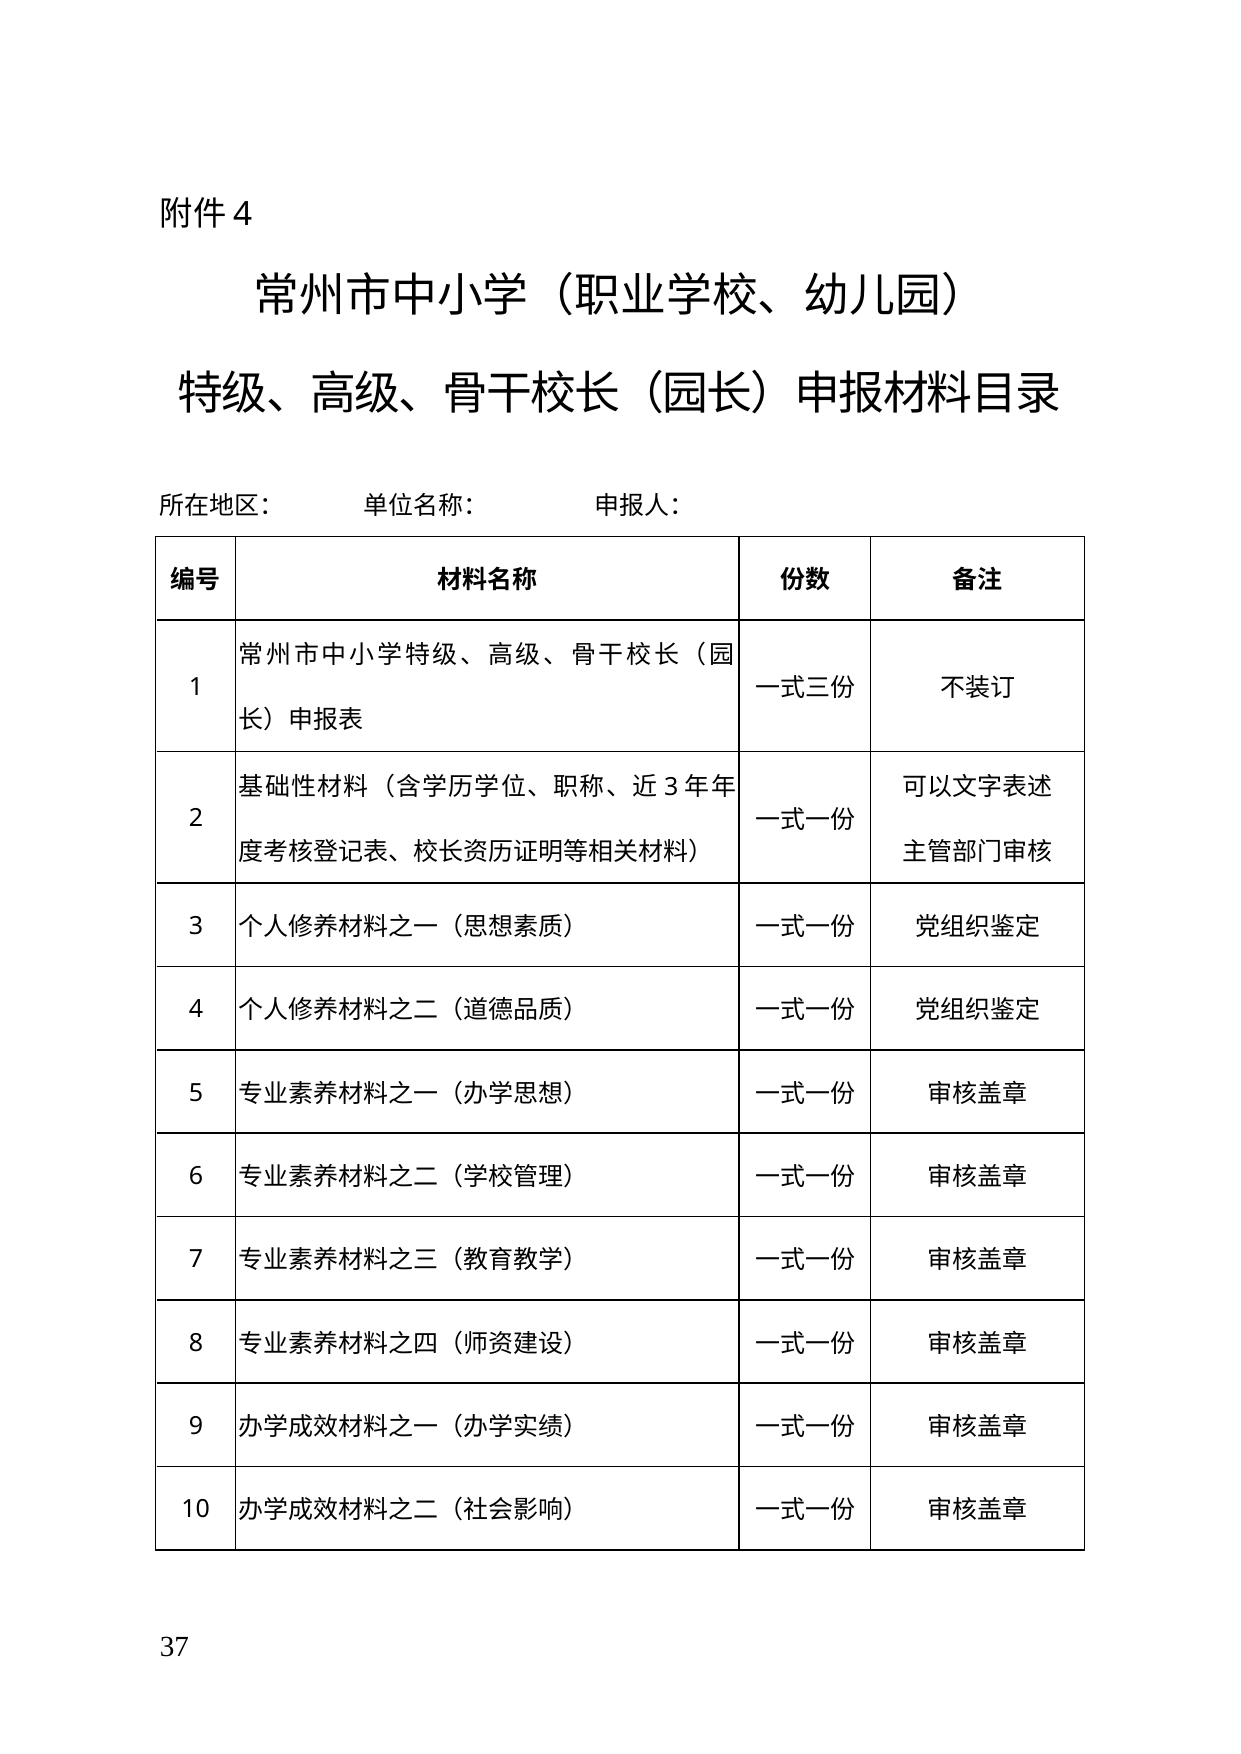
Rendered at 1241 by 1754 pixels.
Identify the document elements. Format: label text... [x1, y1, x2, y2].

table_cell 基础性材料（含学历学位、职称、近3年年度考核登记表、校长资历证明等相关材料） [236, 752, 738, 882]
table_cell 专业素养材料之三（教育教学） [236, 1217, 738, 1299]
table_cell 一式一份 [740, 1301, 870, 1382]
table_cell 一式三份 [740, 621, 870, 751]
table_cell 一式一份 [740, 967, 870, 1049]
table_cell 专业素养材料之四（师资建设） [236, 1301, 738, 1382]
table_cell 一式一份 [740, 752, 870, 882]
table_cell 审核盖章 [871, 1301, 1084, 1382]
table_cell 一式一份 [740, 1467, 870, 1549]
table_cell 一式一份 [740, 1217, 870, 1299]
text 所在地区： 单位名称： 申报人： [159, 471, 1081, 536]
text 常州市中小学（职业学校、幼儿园） [159, 243, 1081, 341]
table_cell 不装订 [871, 621, 1084, 751]
table_cell 审核盖章 [871, 1217, 1084, 1299]
table_cell 审核盖章 [871, 1051, 1084, 1132]
table_cell 3 [156, 883, 235, 966]
table_cell 党组织鉴定 [871, 884, 1084, 966]
table_cell 办学成效材料之二（社会影响） [236, 1467, 738, 1549]
table_cell 专业素养材料之一（办学思想） [236, 1051, 738, 1132]
text 附件4 [159, 178, 1081, 243]
table_cell 1 [156, 620, 235, 751]
text 特级、高级、骨干校长（园长）申报材料目录 [159, 341, 1081, 438]
table_cell 一式一份 [740, 1384, 870, 1466]
table_cell 一式一份 [740, 884, 870, 966]
table_cell 党组织鉴定 [871, 967, 1084, 1049]
table_cell 一式一份 [740, 1134, 870, 1216]
table_cell 可以文字表述 主管部门审核 [871, 752, 1084, 882]
table_header 编号 [156, 537, 235, 619]
table_cell 9 [156, 1383, 235, 1466]
table_header 材料名称 [236, 537, 738, 619]
table_cell 一式一份 [740, 1051, 870, 1132]
table_cell 个人修养材料之一（思想素质） [236, 884, 738, 966]
table_cell 5 [156, 1050, 235, 1132]
table_cell 办学成效材料之一（办学实绩） [236, 1384, 738, 1466]
table_cell 2 [156, 752, 235, 882]
table_cell 审核盖章 [871, 1467, 1084, 1549]
table_header 备注 [871, 537, 1084, 619]
table_cell 个人修养材料之二（道德品质） [236, 967, 738, 1049]
table_cell 常州市中小学特级、高级、骨干校长（园长）申报表 [236, 621, 738, 751]
table_cell 专业素养材料之二（学校管理） [236, 1134, 738, 1216]
table_cell 7 [156, 1217, 235, 1299]
table_cell 8 [156, 1300, 235, 1382]
table_cell 6 [156, 1133, 235, 1216]
table_cell 审核盖章 [871, 1384, 1084, 1466]
table_cell 10 [156, 1467, 235, 1549]
table_cell 审核盖章 [871, 1134, 1084, 1216]
table_cell 4 [156, 967, 235, 1049]
table_header 份数 [740, 537, 870, 619]
